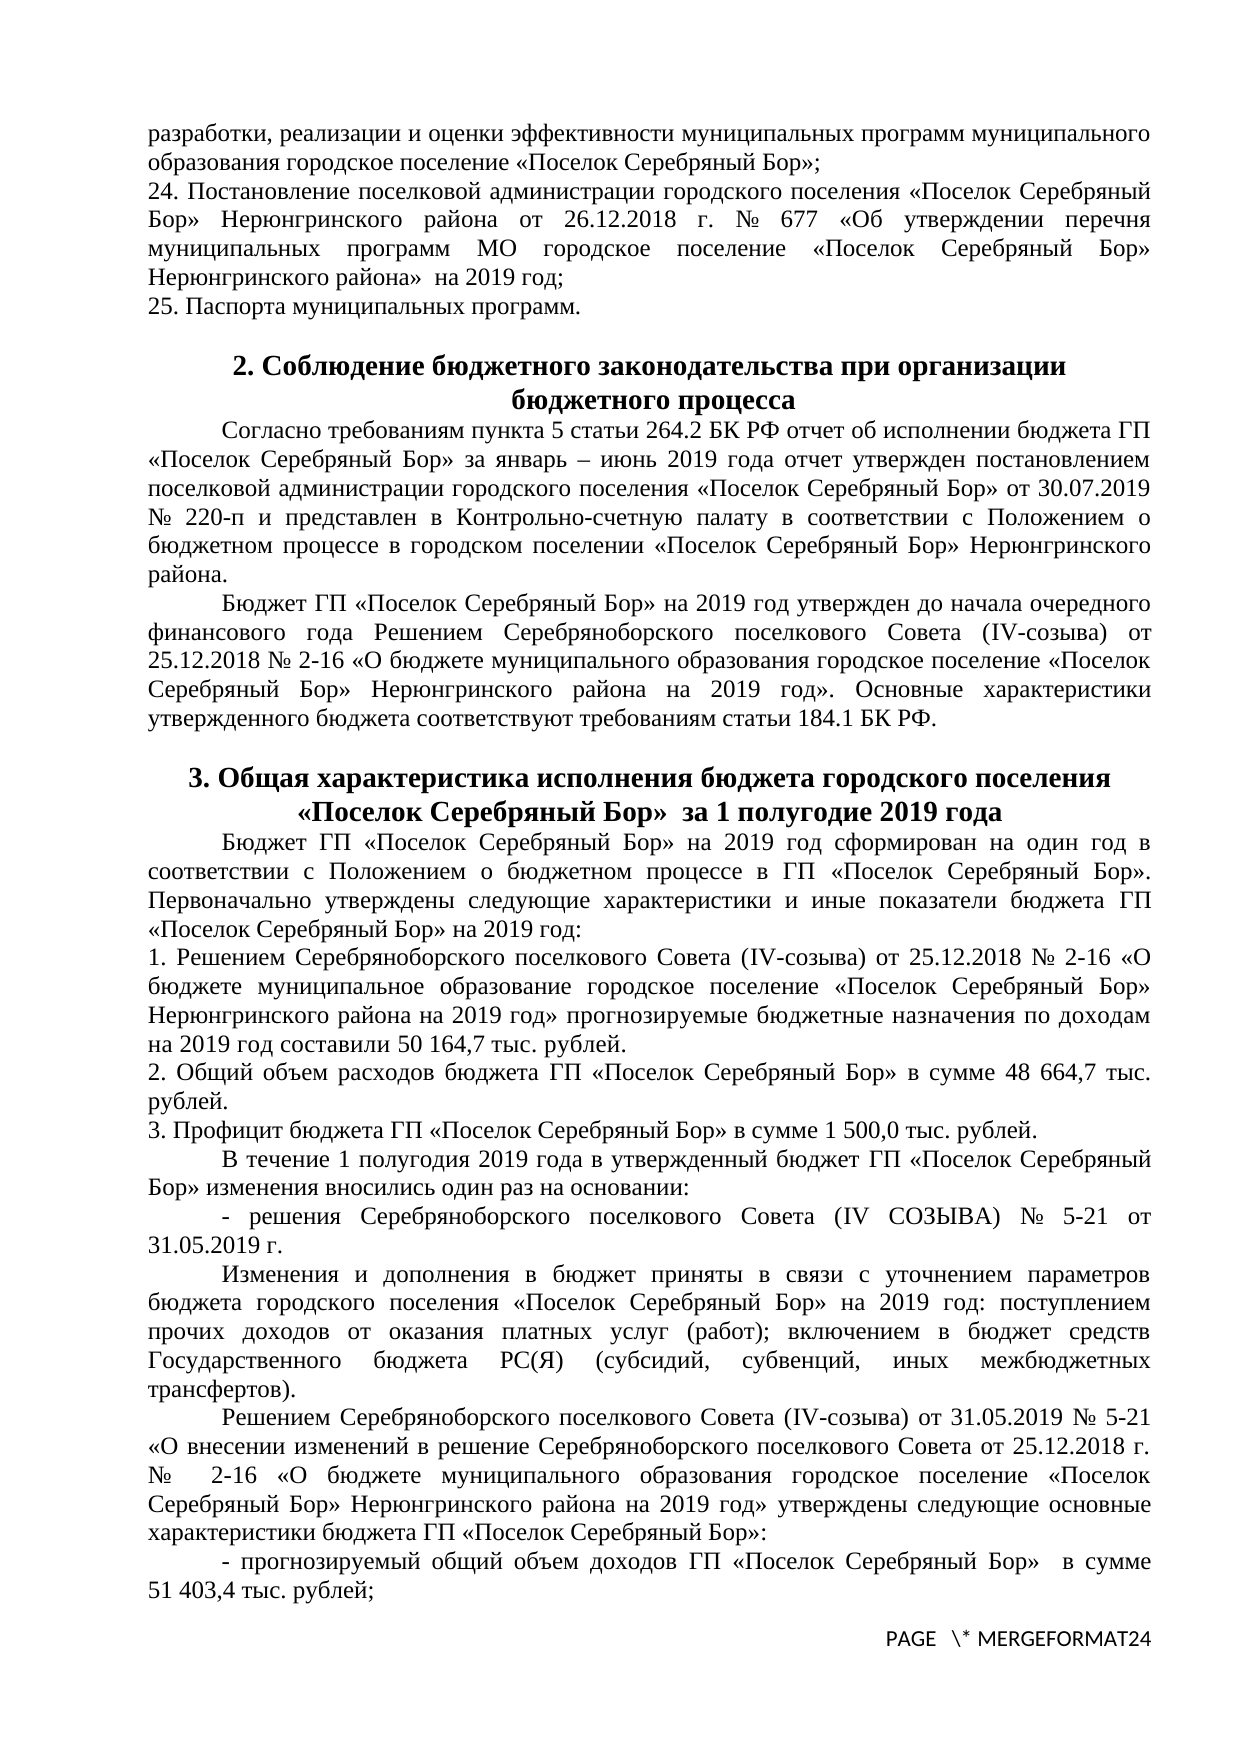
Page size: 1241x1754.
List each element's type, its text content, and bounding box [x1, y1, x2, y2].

text 2. Общий объем расходов бюджета ГП «Поселок Серебряный Бор» в сумме 48 664,7 тыс. рублей. [148, 1057, 1152, 1115]
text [148, 118, 1152, 176]
text Решением Серебряноборского поселкового Совета (IV-созыва) от 31.05.2019 № 5-21 «О внесении изменений в решение Серебряноборского поселкового Совета от 25.12.2018 г. № 2-16 «О бюджете муниципального образования городское поселение «Поселок Серебряный Бор» Нерюнгринского района на 2019 год» утверждены следующие основные характеристики бюджета ГП «Поселок Серебряный Бор»: [148, 1402, 1152, 1546]
text 25. Паспорта муниципальных программ. [148, 291, 1152, 319]
text 2. Соблюдение бюджетного законодательства при организации [148, 348, 1152, 382]
text 3. Профицит бюджета ГП «Поселок Серебряный Бор» в сумме 1 500,0 тыс. рублей. [148, 1115, 1152, 1144]
text Изменения и дополнения в бюджет приняты в связи с уточнением параметров бюджета городского поселения «Поселок Серебряный Бор» на 2019 год: поступлением прочих доходов от оказания платных услуг (работ); включением в бюджет средств Государственного бюджета РС(Я) (субсидий, субвенций, иных межбюджетных трансфертов). [148, 1259, 1152, 1402]
text 3. Общая характеристика исполнения бюджета городского поселения «Поселок Серебряный Бор» за 1 полугодие 2019 года [148, 760, 1152, 827]
text 24. Постановление поселковой администрации городского поселения «Поселок Серебряный Бор» Нерюнгринского района от 26.12.2018 г. № 677 «Об утверждении перечня муниципальных программ МО городское поселение «Поселок Серебряный Бор» Нерюнгринского района» на 2019 год; [148, 176, 1152, 291]
text Бюджет ГП «Поселок Серебряный Бор» на 2019 год сформирован на один год в соответствии с Положением о бюджетном процессе в ГП «Поселок Серебряный Бор». Первоначально утверждены следующие характеристики и иные показатели бюджета ГП «Поселок Серебряный Бор» на 2019 год: [148, 827, 1152, 942]
text В течение 1 полугодия 2019 года в утвержденный бюджет ГП «Поселок Серебряный Бор» изменения вносились один раз на основании: [148, 1144, 1152, 1201]
text Согласно требованиям пункта 5 статьи 264.2 БК РФ отчет об исполнении бюджета ГП «Поселок Серебряный Бор» за январь – июнь 2019 года отчет утвержден постановлением поселковой администрации городского поселения «Поселок Серебряный Бор» от 30.07.2019 № 220-п и представлен в Контрольно-счетную палату в соответствии с Положением о бюджетном процессе в городском поселении «Поселок Серебряный Бор» Нерюнгринского района. [148, 415, 1152, 588]
text бюджетного процесса [148, 382, 1152, 415]
text 1. Решением Серебряноборского поселкового Совета (IV-созыва) от 25.12.2018 № 2-16 «О бюджете муниципальное образование городское поселение «Поселок Серебряный Бор» Нерюнгринского района на 2019 год» прогнозируемые бюджетные назначения по доходам на 2019 год составили 50 164,7 тыс. рублей. [148, 942, 1152, 1057]
text - прогнозируемый общий объем доходов ГП «Поселок Серебряный Бор» в сумме 51 403,4 тыс. рублей; [148, 1546, 1152, 1604]
text - решения Серебряноборского поселкового Совета (IV СОЗЫВА) № 5-21 от 31.05.2019 г. [148, 1201, 1152, 1259]
text Бюджет ГП «Поселок Серебряный Бор» на 2019 год утвержден до начала очередного финансового года Решением Серебряноборского поселкового Совета (IV-созыва) от 25.12.2018 № 2-16 «О бюджете муниципального образования городское поселение «Поселок Серебряный Бор» Нерюнгринского района на 2019 год». Основные характеристики утвержденного бюджета соответствуют требованиям статьи 184.1 БК РФ. [148, 588, 1152, 732]
